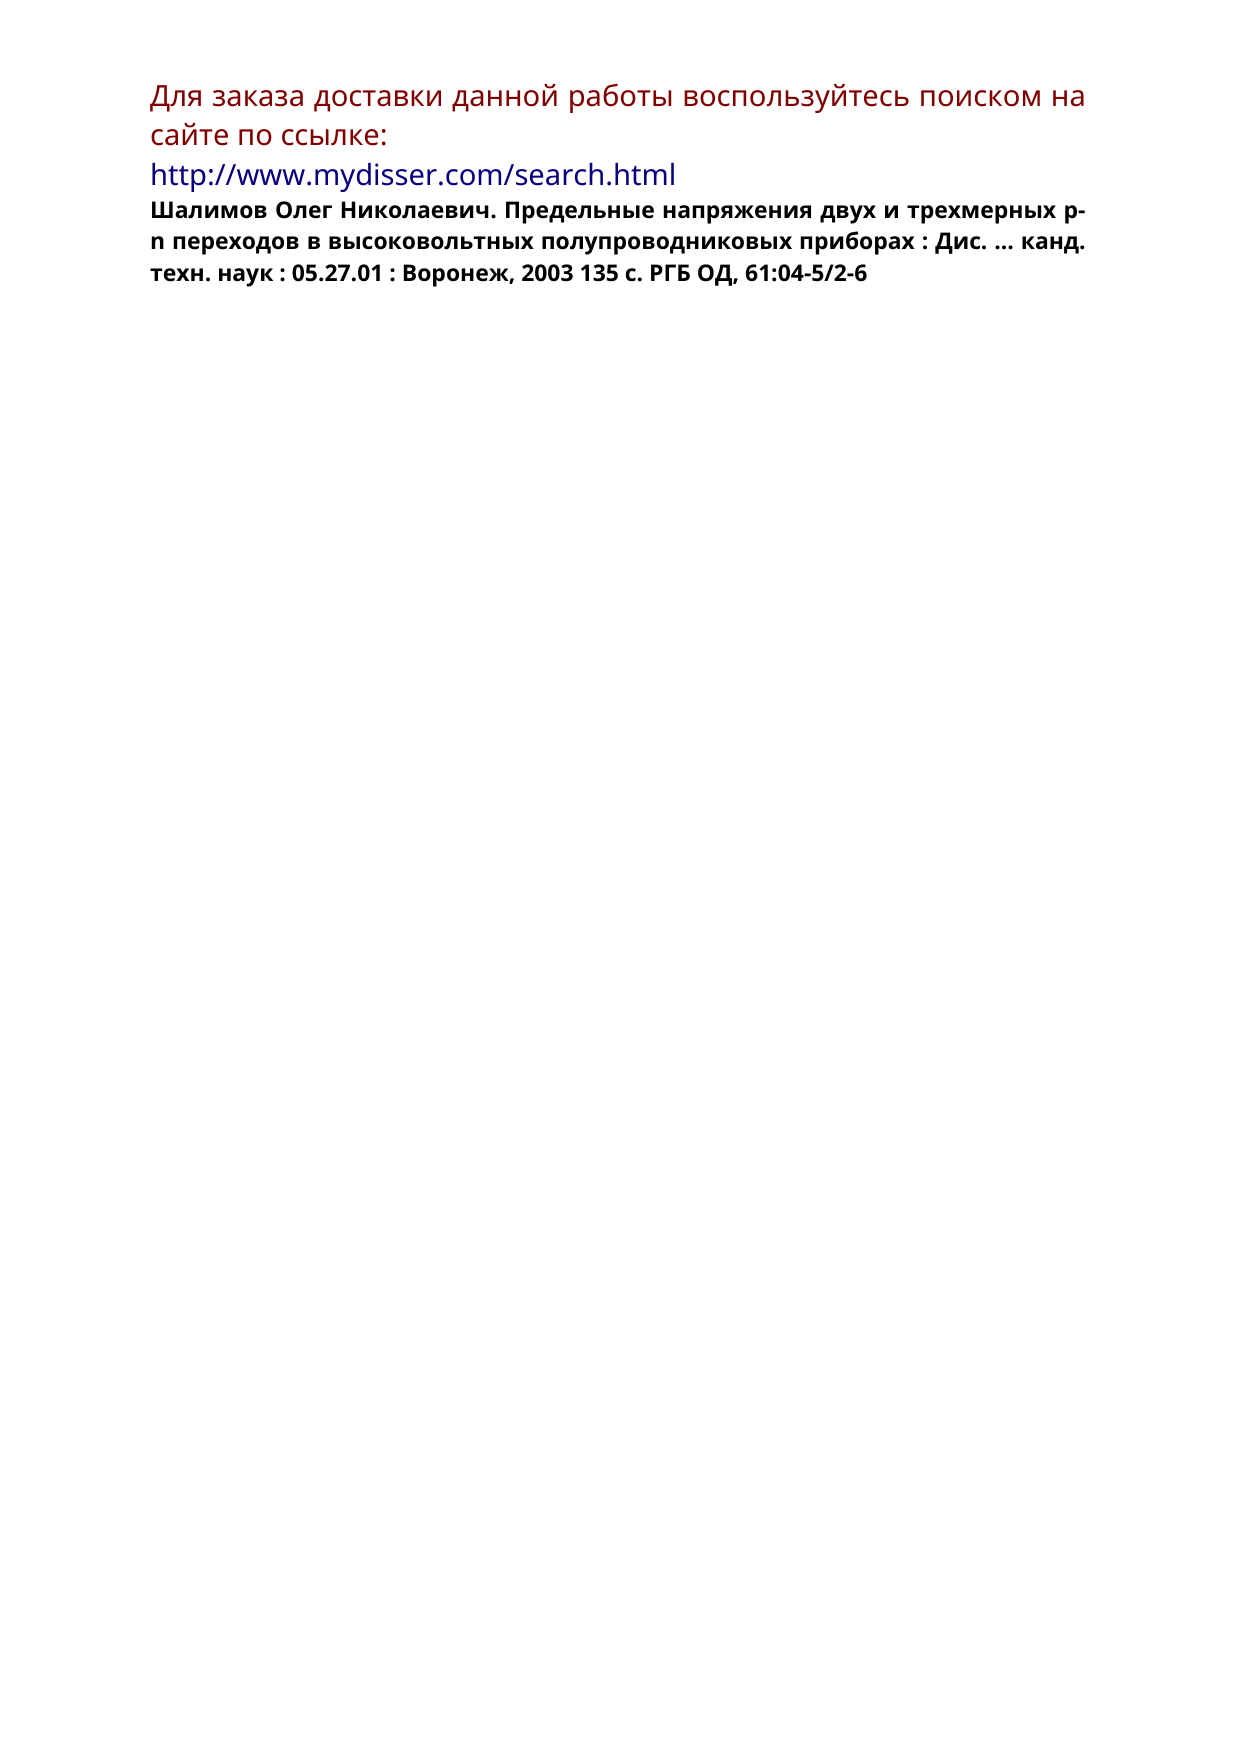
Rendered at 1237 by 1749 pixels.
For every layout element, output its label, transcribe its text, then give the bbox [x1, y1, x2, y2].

text Шалимов Олег Николаевич. Предельные напряжения двух и трехмерных p-n переходов в высоковольтных полупроводниковых приборах : Дис. ... канд. техн. наук : 05.27.01 : Воронеж, 2003 135 c. РГБ ОД, 61:04-5/2-6 [150, 194, 1086, 288]
